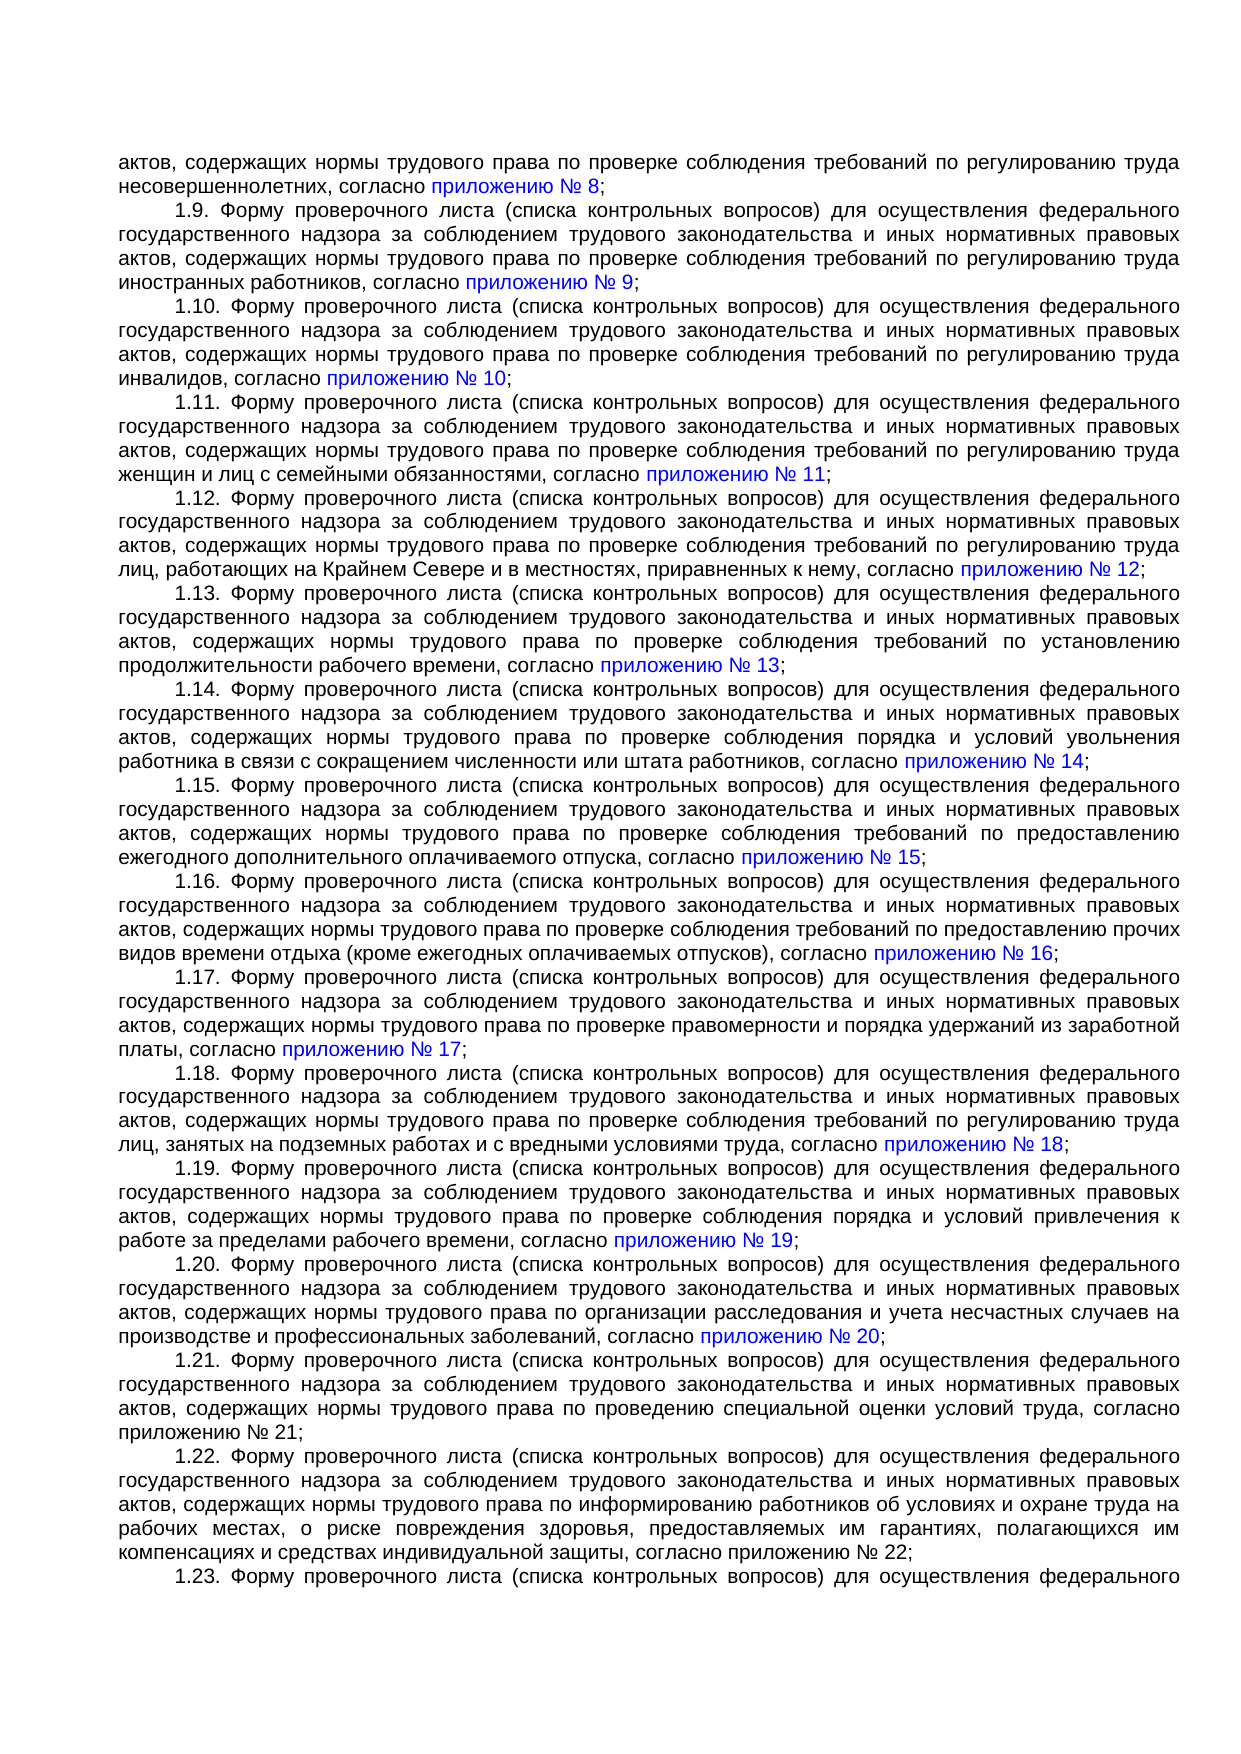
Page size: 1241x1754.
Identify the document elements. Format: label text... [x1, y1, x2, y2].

text 1.21. Форму проверочного листа (списка контрольных вопросов) для осуществления федерального государственного надзора за соблюдением трудового законодательства и иных нормативных правовых актов, содержащих нормы трудового права по проведению специальной оценки условий труда, согласно приложению № 21; [118, 1348, 1181, 1444]
text 1.16. Форму проверочного листа (списка контрольных вопросов) для осуществления федерального государственного надзора за соблюдением трудового законодательства и иных нормативных правовых актов, содержащих нормы трудового права по проверке соблюдения требований по предоставлению прочих видов времени отдыха (кроме ежегодных оплачиваемых отпусков), согласно приложению № 16; [118, 869, 1181, 964]
text 1.10. Форму проверочного листа (списка контрольных вопросов) для осуществления федерального государственного надзора за соблюдением трудового законодательства и иных нормативных правовых актов, содержащих нормы трудового права по проверке соблюдения требований по регулированию труда инвалидов, согласно приложению № 10; [118, 294, 1181, 389]
text 1.14. Форму проверочного листа (списка контрольных вопросов) для осуществления федерального государственного надзора за соблюдением трудового законодательства и иных нормативных правовых актов, содержащих нормы трудового права по проверке соблюдения порядка и условий увольнения работника в связи с сокращением численности или штата работников, согласно приложению № 14; [118, 677, 1181, 773]
text 1.20. Форму проверочного листа (списка контрольных вопросов) для осуществления федерального государственного надзора за соблюдением трудового законодательства и иных нормативных правовых актов, содержащих нормы трудового права по организации расследования и учета несчастных случаев на производстве и профессиональных заболеваний, согласно приложению № 20; [118, 1252, 1181, 1348]
text 1.22. Форму проверочного листа (списка контрольных вопросов) для осуществления федерального государственного надзора за соблюдением трудового законодательства и иных нормативных правовых актов, содержащих нормы трудового права по информированию работников об условиях и охране труда на рабочих местах, о риске повреждения здоровья, предоставляемых им гарантиях, полагающихся им компенсациях и средствах индивидуальной защиты, согласно приложению № 22; [118, 1444, 1181, 1563]
text 1.13. Форму проверочного листа (списка контрольных вопросов) для осуществления федерального государственного надзора за соблюдением трудового законодательства и иных нормативных правовых актов, содержащих нормы трудового права по проверке соблюдения требований по установлению продолжительности рабочего времени, согласно приложению № 13; [118, 581, 1181, 677]
text 1.19. Форму проверочного листа (списка контрольных вопросов) для осуществления федерального государственного надзора за соблюдением трудового законодательства и иных нормативных правовых актов, содержащих нормы трудового права по проверке соблюдения порядка и условий привлечения к работе за пределами рабочего времени, согласно приложению № 19; [118, 1156, 1181, 1252]
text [118, 1563, 1181, 1587]
text 1.18. Форму проверочного листа (списка контрольных вопросов) для осуществления федерального государственного надзора за соблюдением трудового законодательства и иных нормативных правовых актов, содержащих нормы трудового права по проверке соблюдения требований по регулированию труда лиц, занятых на подземных работах и с вредными условиями труда, согласно приложению № 18; [118, 1060, 1181, 1156]
text 1.12. Форму проверочного листа (списка контрольных вопросов) для осуществления федерального государственного надзора за соблюдением трудового законодательства и иных нормативных правовых актов, содержащих нормы трудового права по проверке соблюдения требований по регулированию труда лиц, работающих на Крайнем Севере и в местностях, приравненных к нему, согласно приложению № 12; [118, 485, 1181, 581]
text 1.11. Форму проверочного листа (списка контрольных вопросов) для осуществления федерального государственного надзора за соблюдением трудового законодательства и иных нормативных правовых актов, содержащих нормы трудового права по проверке соблюдения требований по регулированию труда женщин и лиц с семейными обязанностями, согласно приложению № 11; [118, 389, 1181, 485]
text 1.9. Форму проверочного листа (списка контрольных вопросов) для осуществления федерального государственного надзора за соблюдением трудового законодательства и иных нормативных правовых актов, содержащих нормы трудового права по проверке соблюдения требований по регулированию труда иностранных работников, согласно приложению № 9; [118, 198, 1181, 294]
text 1.17. Форму проверочного листа (списка контрольных вопросов) для осуществления федерального государственного надзора за соблюдением трудового законодательства и иных нормативных правовых актов, содержащих нормы трудового права по проверке правомерности и порядка удержаний из заработной платы, согласно приложению № 17; [118, 964, 1181, 1060]
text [118, 150, 1181, 198]
text 1.15. Форму проверочного листа (списка контрольных вопросов) для осуществления федерального государственного надзора за соблюдением трудового законодательства и иных нормативных правовых актов, содержащих нормы трудового права по проверке соблюдения требований по предоставлению ежегодного дополнительного оплачиваемого отпуска, согласно приложению № 15; [118, 773, 1181, 869]
